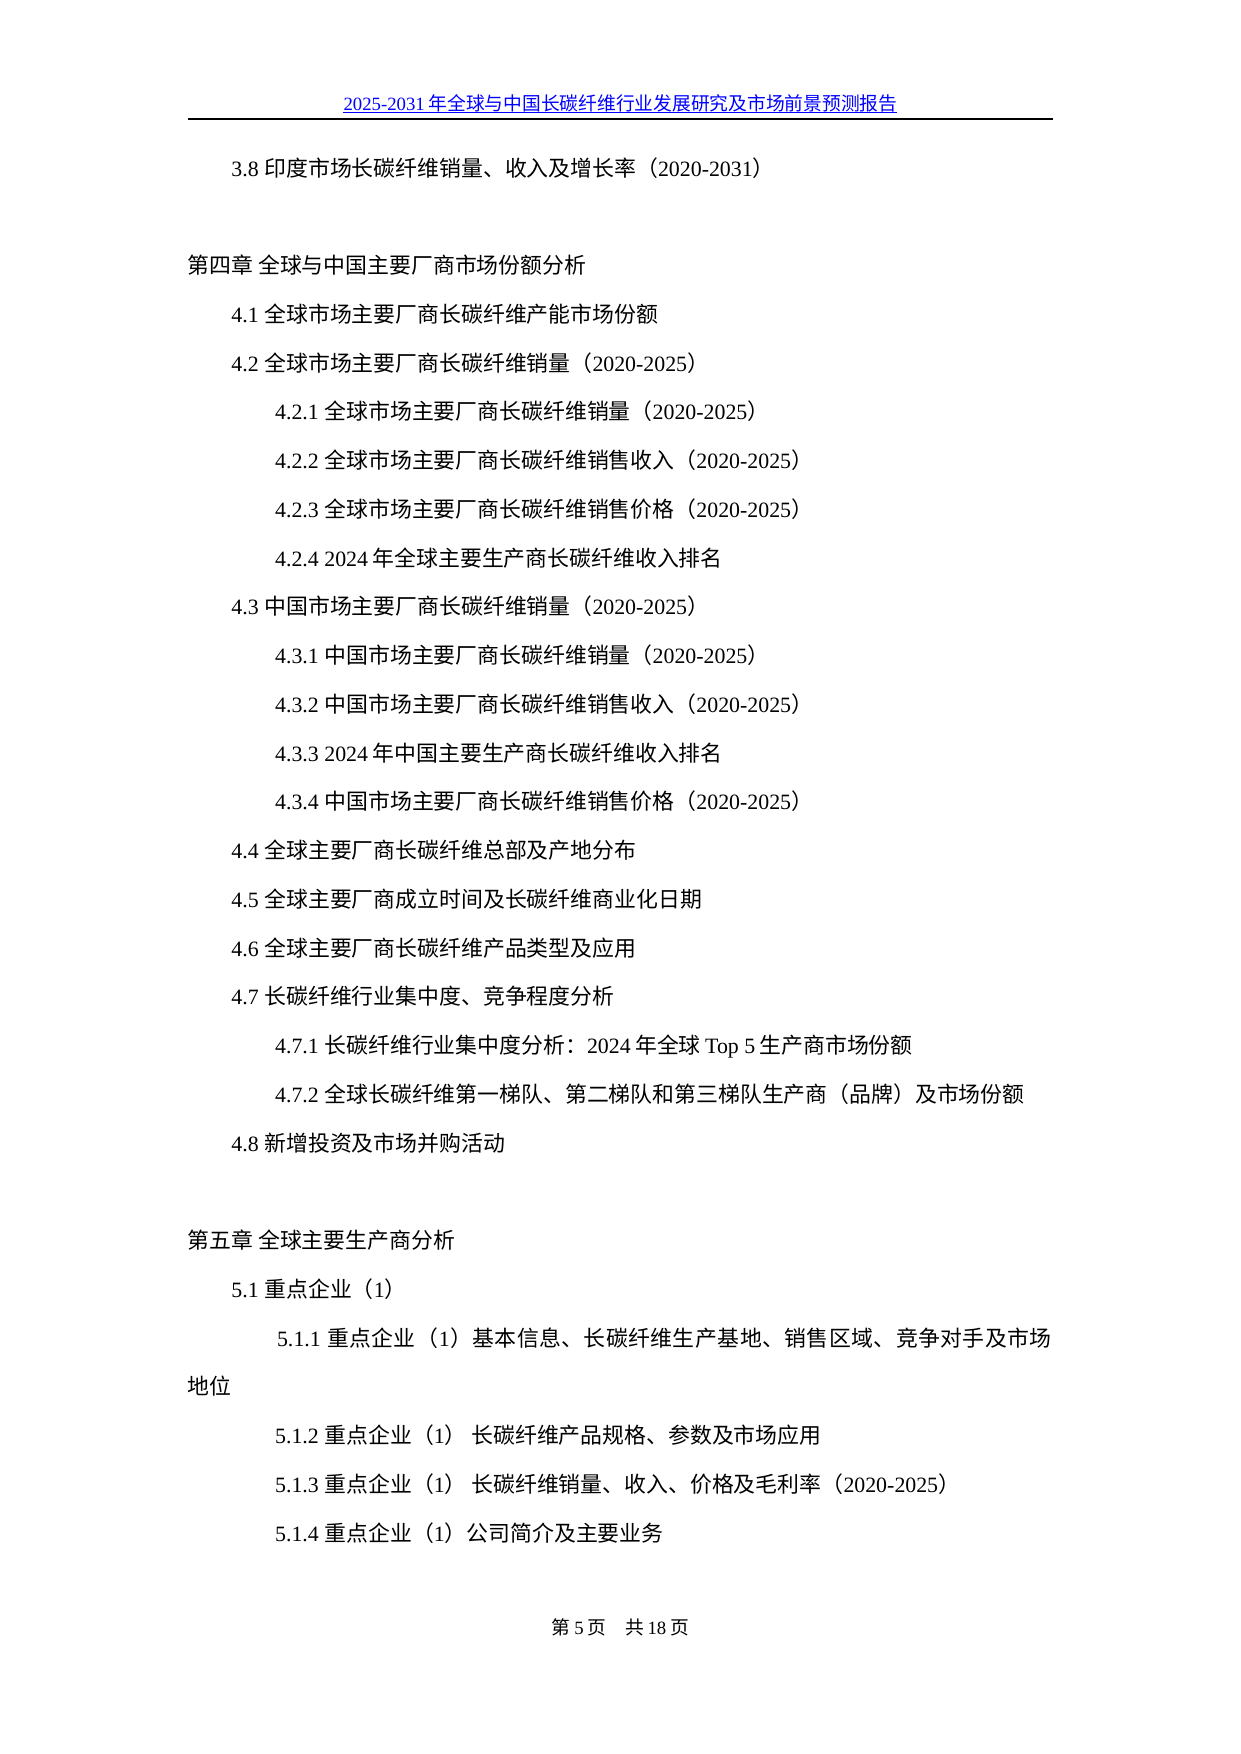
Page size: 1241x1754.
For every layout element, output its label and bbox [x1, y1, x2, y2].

text [187, 150, 1053, 1548]
